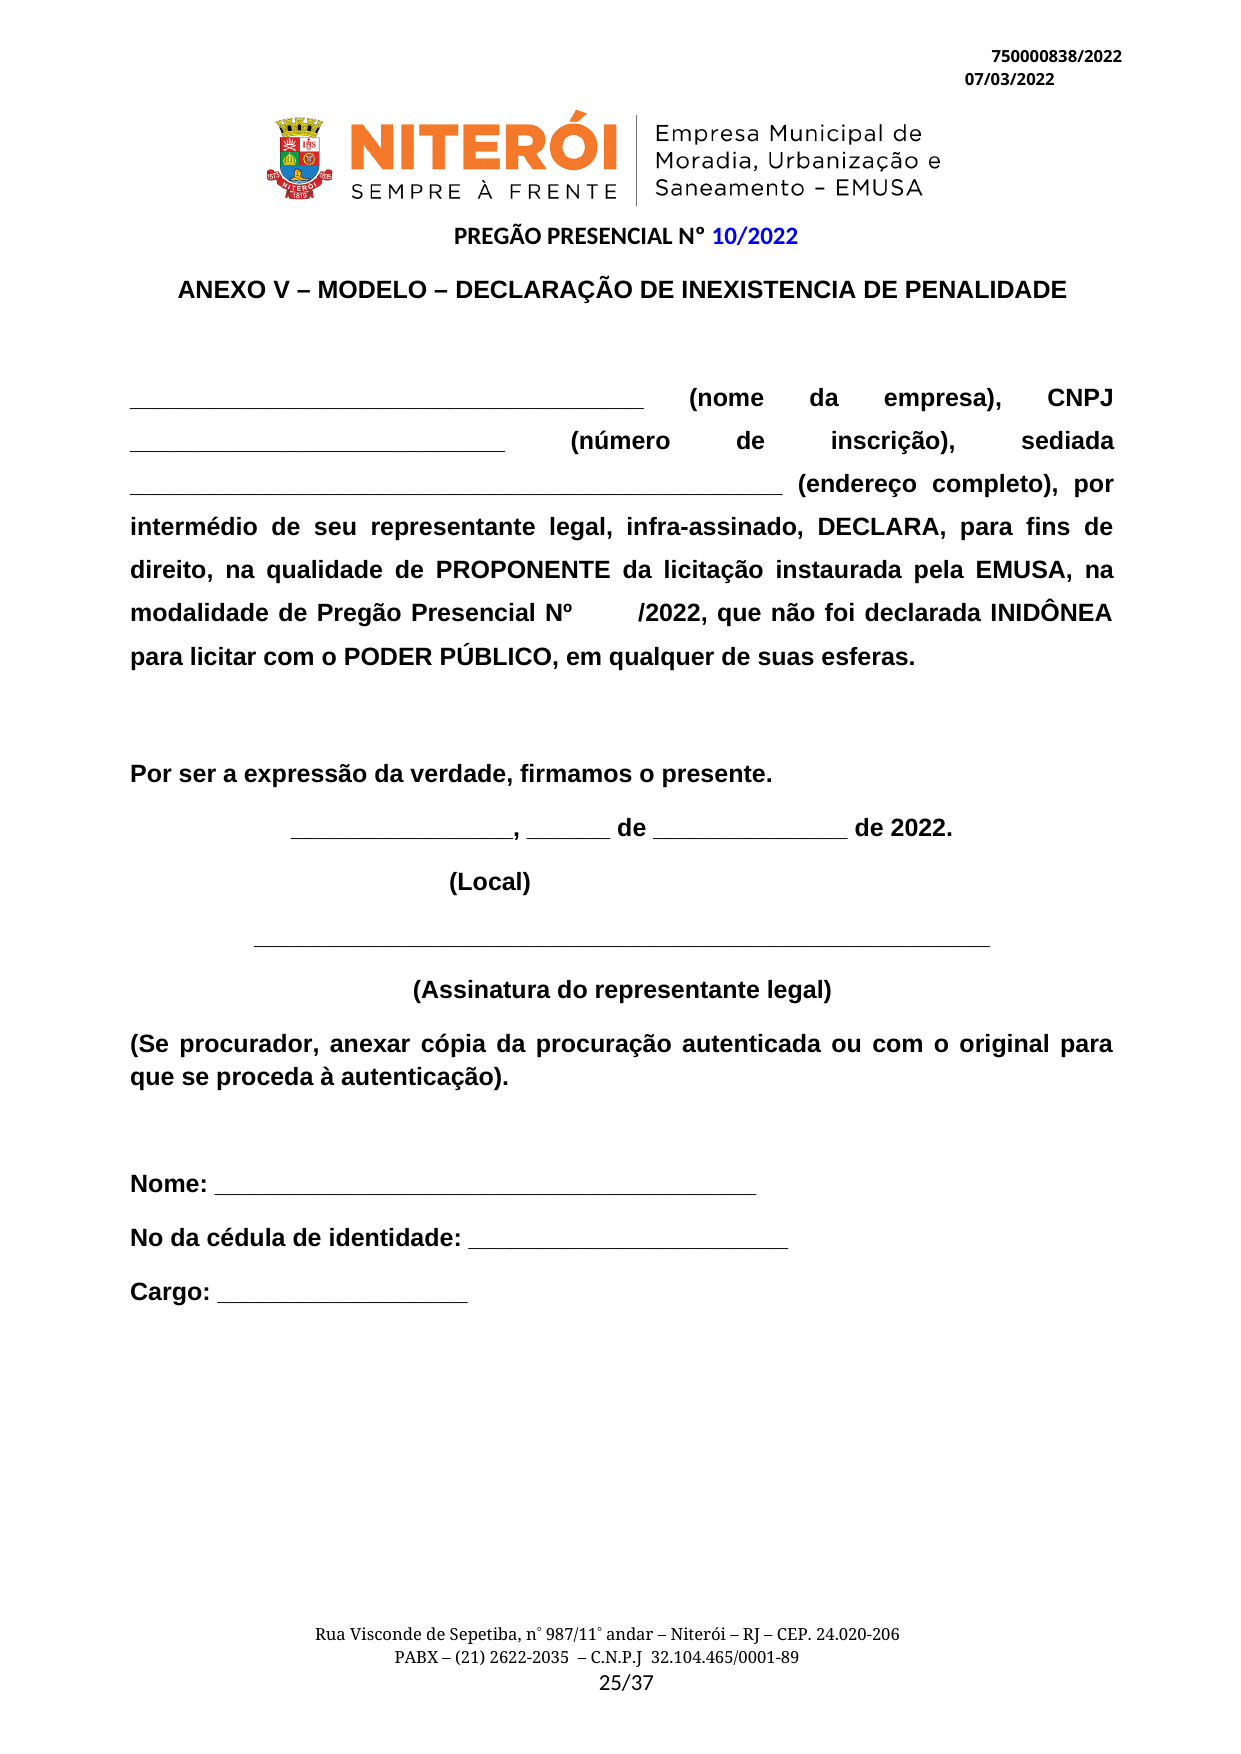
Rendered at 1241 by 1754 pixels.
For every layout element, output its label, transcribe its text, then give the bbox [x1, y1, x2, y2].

text (Local) [130, 867, 1115, 896]
text (Se procurador, anexar cópia da procuração autenticada ou com o original para que se proceda à autenticação). [130, 1028, 1115, 1090]
text ANEXO V – MODELO – DECLARAÇÃO DE INEXISTENCIA DE PENALIDADE [130, 275, 1115, 304]
text No da cédula de identidade: _______________________ [130, 1223, 1115, 1252]
picture [243, 89, 950, 220]
text Nome: _______________________________________ [130, 1169, 1115, 1198]
text (Assinatura do representante legal) [130, 975, 1115, 1003]
text Cargo: __________________ [130, 1277, 1115, 1306]
text _____________________________________________________ [130, 921, 1115, 949]
text Por ser a expressão da verdade, firmamos o presente. [130, 759, 1115, 788]
text ________________, ______ de ______________ de 2022. [130, 813, 1115, 842]
text _____________________________________ (nome da empresa), CNPJ ___________________________ (número de inscrição), sediada _______________________________________________ (endereço completo), por intermédio de seu representante legal, infra-assinado, DECLARA, para fins de direito, na qualidade de PROPONENTE da licitação instaurada pela EMUSA, na modalidade de Pregão Presencial Nº /2022, que não foi declarada INIDÔNEA para licitar com o PODER PÚBLICO, em qualquer de suas esferas. [130, 383, 1115, 670]
